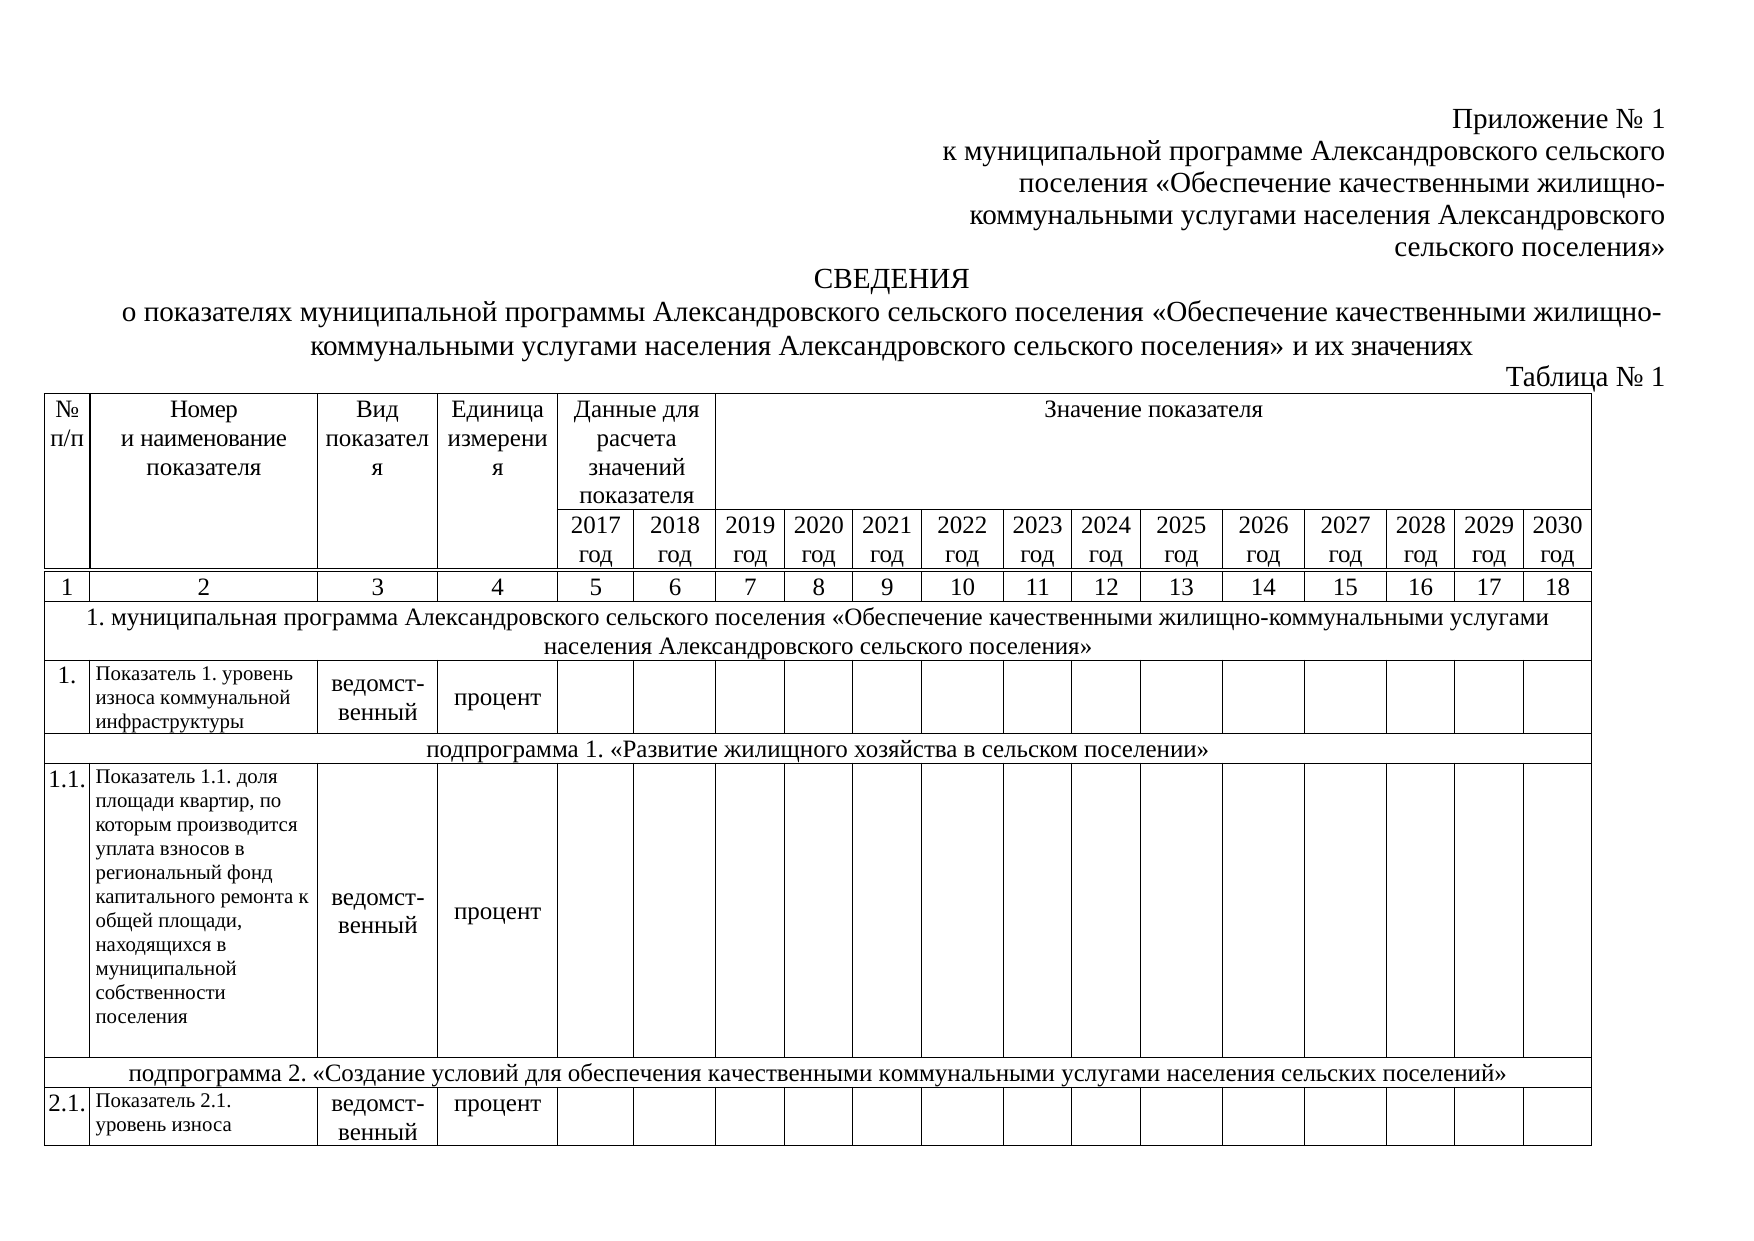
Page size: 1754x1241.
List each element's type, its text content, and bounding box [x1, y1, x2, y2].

table_cell [785, 1088, 852, 1145]
table_cell 1. [45, 661, 89, 733]
table_header Данные для расчета значений показателя [558, 394, 715, 509]
table_cell 2024 год [1072, 510, 1140, 568]
table_cell [922, 764, 1003, 1057]
table_cell [1455, 1088, 1523, 1145]
table_cell 1.1. [45, 764, 89, 1057]
table_cell [853, 764, 921, 1057]
table_header 12 [1072, 572, 1140, 601]
table_cell [558, 661, 633, 733]
table_header 11 [1004, 572, 1071, 601]
table_cell 2028 год [1387, 510, 1454, 568]
table_header 15 [1305, 572, 1386, 601]
table_header 14 [1223, 572, 1304, 601]
table_cell [1223, 764, 1304, 1057]
table_cell [922, 1088, 1003, 1145]
table_cell [558, 764, 633, 1057]
table_cell [1524, 661, 1591, 733]
table_cell [1072, 1088, 1140, 1145]
table_header 17 [1455, 572, 1523, 601]
table_cell [1223, 661, 1304, 733]
table_cell 2022 год [922, 510, 1003, 568]
table_cell 2018 год [634, 510, 715, 568]
table_cell Показатель 1.1. доля площади квартир, по которым производится уплата взносов в региональный фонд капитального ремонта к общей площади, находящихся в муниципальной собственности поселения [90, 764, 317, 1057]
table_header Значение показателя [716, 394, 1591, 509]
table_cell [1455, 661, 1523, 733]
text Приложение № 1 [871, 103, 1665, 135]
table_cell [1524, 764, 1591, 1057]
text о показателях муниципальной программы Александровского сельского поселения «Обеспечение качественными жилищно-коммунальными услугами населения Александровского сельского поселения» и их значениях [118, 294, 1665, 361]
table_cell 2025 год [1141, 510, 1222, 568]
table_cell 2029 год [1455, 510, 1523, 568]
table_cell Показатель 1. уровень износа коммунальной инфраструктуры [90, 661, 317, 733]
table_cell 2017 год [558, 510, 633, 568]
table_cell [785, 764, 852, 1057]
table_cell 2023 год [1004, 510, 1071, 568]
table_cell [1004, 764, 1071, 1057]
table_cell [1072, 661, 1140, 733]
table_cell [1524, 1088, 1591, 1145]
table_header 5 [558, 572, 633, 601]
table_header 4 [438, 572, 557, 601]
table_cell [1387, 661, 1454, 733]
table_header 16 [1387, 572, 1454, 601]
table_header 3 [318, 572, 437, 601]
table_cell [1072, 764, 1140, 1057]
table_header 8 [785, 572, 852, 601]
table_cell 2020 год [785, 510, 852, 568]
table_header Номер и наименование показателя [91, 394, 317, 568]
table_cell 2026 год [1223, 510, 1304, 568]
table_header 7 [716, 572, 784, 601]
table_cell [922, 661, 1003, 733]
table_cell [785, 661, 852, 733]
table_cell 2027 год [1305, 510, 1386, 568]
table_cell [1141, 1088, 1222, 1145]
table_cell ведомственный [318, 764, 437, 1057]
table_header Вид показателя [318, 394, 437, 568]
table_cell процент [438, 1088, 557, 1145]
table_header Единица измерения [438, 394, 557, 568]
table_cell [1387, 1088, 1454, 1145]
text к муниципальной программе Александровского сельского поселения «Обеспечение качественными жилищно-коммунальными услугами населения Александровского сельского поселения» [871, 135, 1665, 263]
table_cell процент [438, 764, 557, 1057]
table_cell [1004, 1088, 1071, 1145]
table_cell [716, 764, 784, 1057]
table_cell [1305, 764, 1386, 1057]
table_cell процент [438, 661, 557, 733]
table_cell [634, 764, 715, 1057]
table_cell [1305, 1088, 1386, 1145]
table_cell [1387, 764, 1454, 1057]
table_header 18 [1524, 572, 1591, 601]
table_header 10 [922, 572, 1003, 601]
table_cell ведомственный [318, 1088, 437, 1145]
table_cell [1141, 764, 1222, 1057]
table_header 9 [853, 572, 921, 601]
table_cell 2021 год [853, 510, 921, 568]
table_header 2 [90, 572, 317, 601]
table_cell [1223, 1088, 1304, 1145]
table_header 6 [634, 572, 715, 601]
table_cell 1. муниципальная программа Александровского сельского поселения «Обеспечение качественными жилищно-коммунальными услугами населения Александровского сельского поселения» [45, 602, 1591, 659]
table_cell [1004, 661, 1071, 733]
table_cell [558, 1088, 633, 1145]
table_cell [716, 661, 784, 733]
table_cell [716, 1088, 784, 1145]
table_cell [634, 1088, 715, 1145]
table_cell [634, 661, 715, 733]
table_cell [1305, 661, 1386, 733]
text Таблица № 1 [118, 361, 1665, 393]
table_header № п/п [45, 394, 89, 568]
table_header 13 [1141, 572, 1222, 601]
table_header 1 [45, 572, 89, 601]
table_cell [1141, 661, 1222, 733]
text СВЕДЕНИЯ [118, 263, 1665, 294]
table_cell 2019 год [716, 510, 784, 568]
table_cell подпрограмма 2. «Создание условий для обеспечения качественными коммунальными услугами населения сельских поселений» [45, 1058, 1591, 1087]
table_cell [90, 1088, 317, 1145]
table_cell подпрограмма 1. «Развитие жилищного хозяйства в сельском поселении» [45, 734, 1591, 763]
table_cell [1455, 764, 1523, 1057]
table_cell [853, 1088, 921, 1145]
table_cell 2030 год [1524, 510, 1591, 568]
table_cell [853, 661, 921, 733]
table_cell 2.1. [45, 1088, 89, 1145]
table_cell ведомственный [318, 661, 437, 733]
